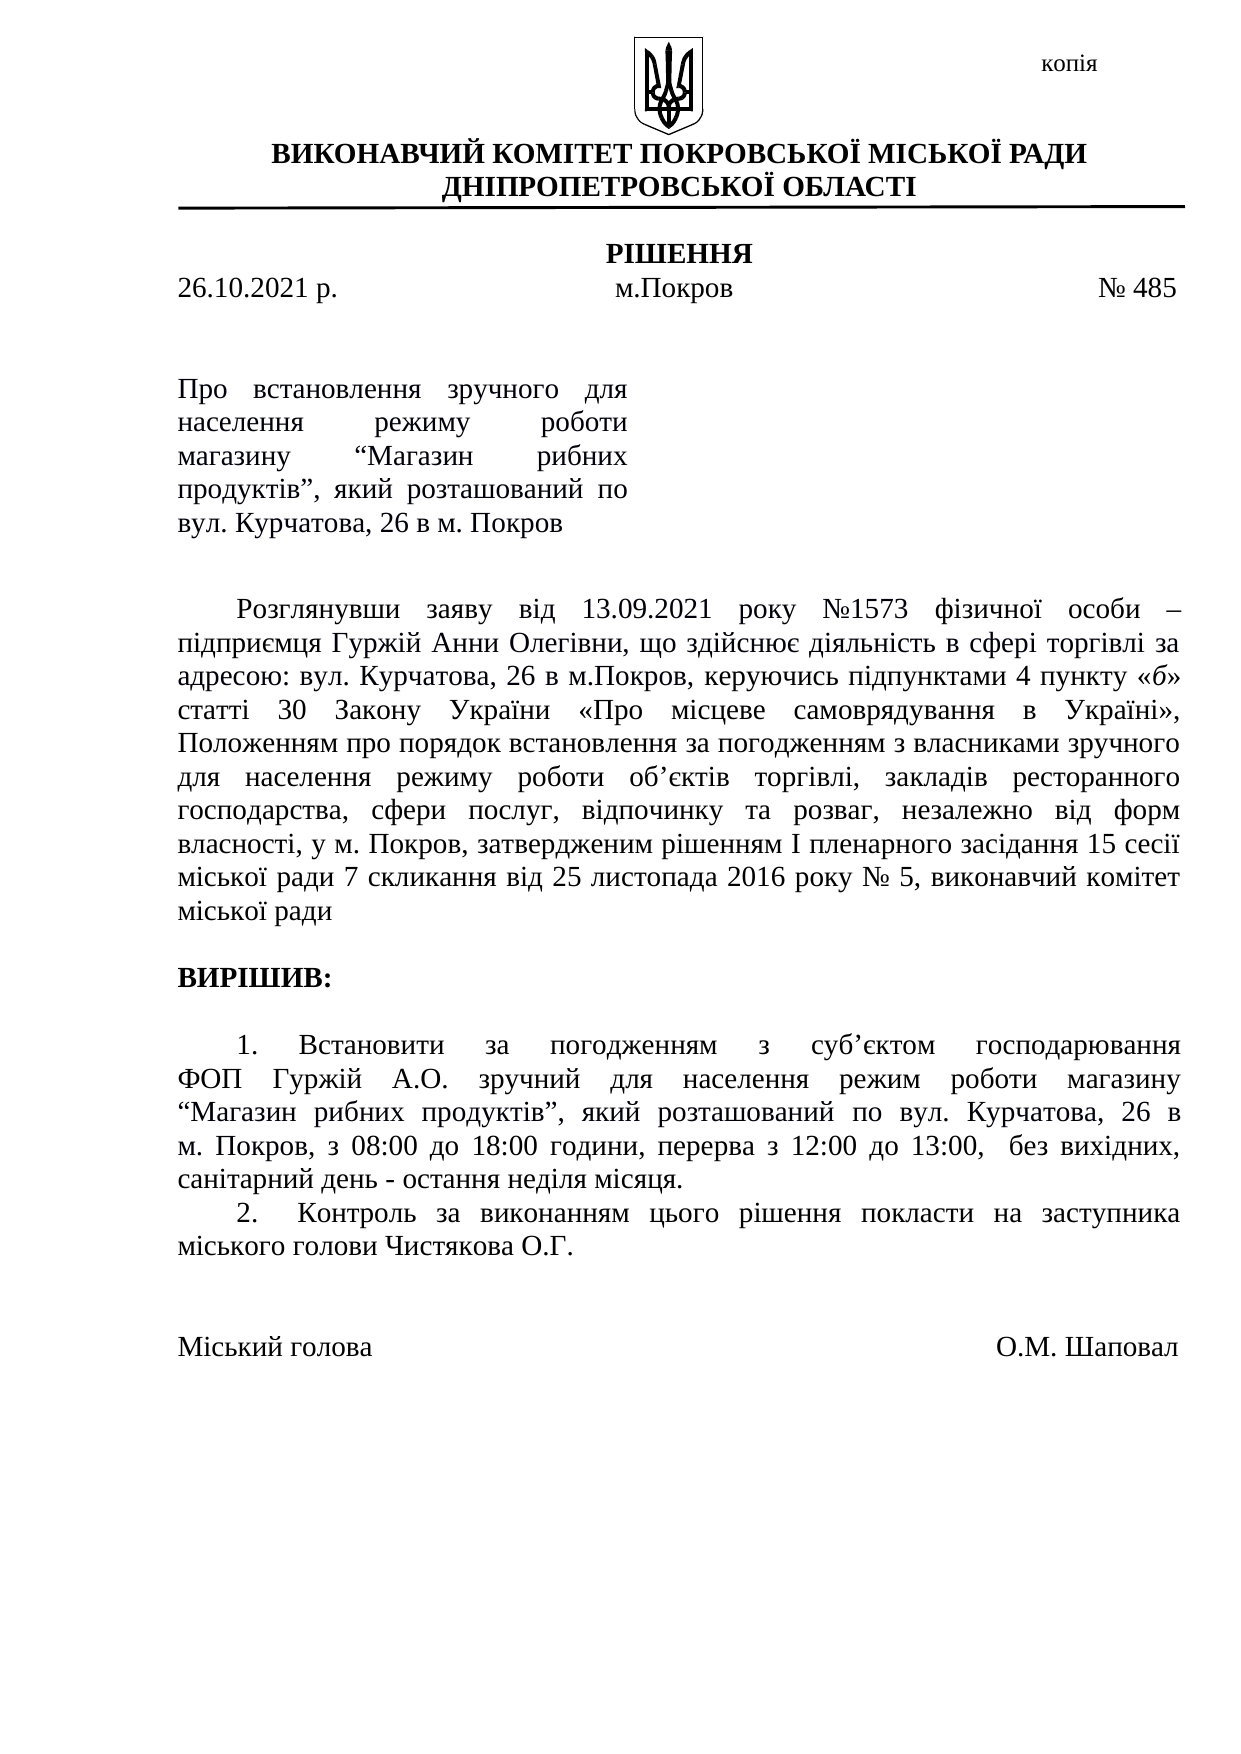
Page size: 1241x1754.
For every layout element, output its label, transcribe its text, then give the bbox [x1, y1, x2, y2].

text 2. Контроль за виконанням цього рішення покласти на заступника міського голови Чистякова О.Г. [177, 1195, 1181, 1262]
text ВИКОНАВЧИЙ КОМІТЕТ ПОКРОВСЬКОЇ МІСЬКОЇ РАДИ [177, 118, 1181, 169]
table_header Про встановлення зручного для населення режиму роботи магазину “Магазин рибних продуктів”, який розташований по вул. Курчатова, 26 в м. Покров [166, 337, 639, 538]
text Міський голова О.М. Шаповал [177, 1329, 1181, 1363]
text РІШЕННЯ [177, 237, 1181, 270]
text 1. Встановити за погодженням з суб’єктом господарювання ФОП Гуржій А.О. зручний для населення режим роботи магазину “Магазин рибних продуктів”, який розташований по вул. Курчатова, 26 в м. Покров, з 08:00 до 18:00 години, перерва з 12:00 до 13:00, без вихідних, санітарний день - остання неділя місяця. [177, 1027, 1181, 1195]
text ДНІПРОПЕТРОВСЬКОЇ ОБЛАСТІ [177, 169, 1181, 203]
text 26.10.2021 р. м.Покров № 485 [177, 270, 1181, 304]
text Розглянувши заяву від 13.09.2021 року №1573 фізичної особи – підприємця Гуржій Анни Олегівни, що здійснює діяльність в сфері торгівлі за адресою: вул. Курчатова, 26 в м.Покров, керуючись підпунктами 4 пункту «б» статті 30 Закону України «Про місцеве самоврядування в Україні», Положенням про порядок встановлення за погодженням з власниками зручного для населення режиму роботи об’єктів торгівлі, закладів ресторанного господарства, сфери послуг, відпочинку та розваг, незалежно від форм власності, у м. Покров, затвердженим рішенням І пленарного засідання 15 сесії міської ради 7 скликання від 25 листопада 2016 року № 5, виконавчий комітет міської ради [177, 591, 1181, 927]
text ВИРІШИВ: [177, 960, 1181, 994]
